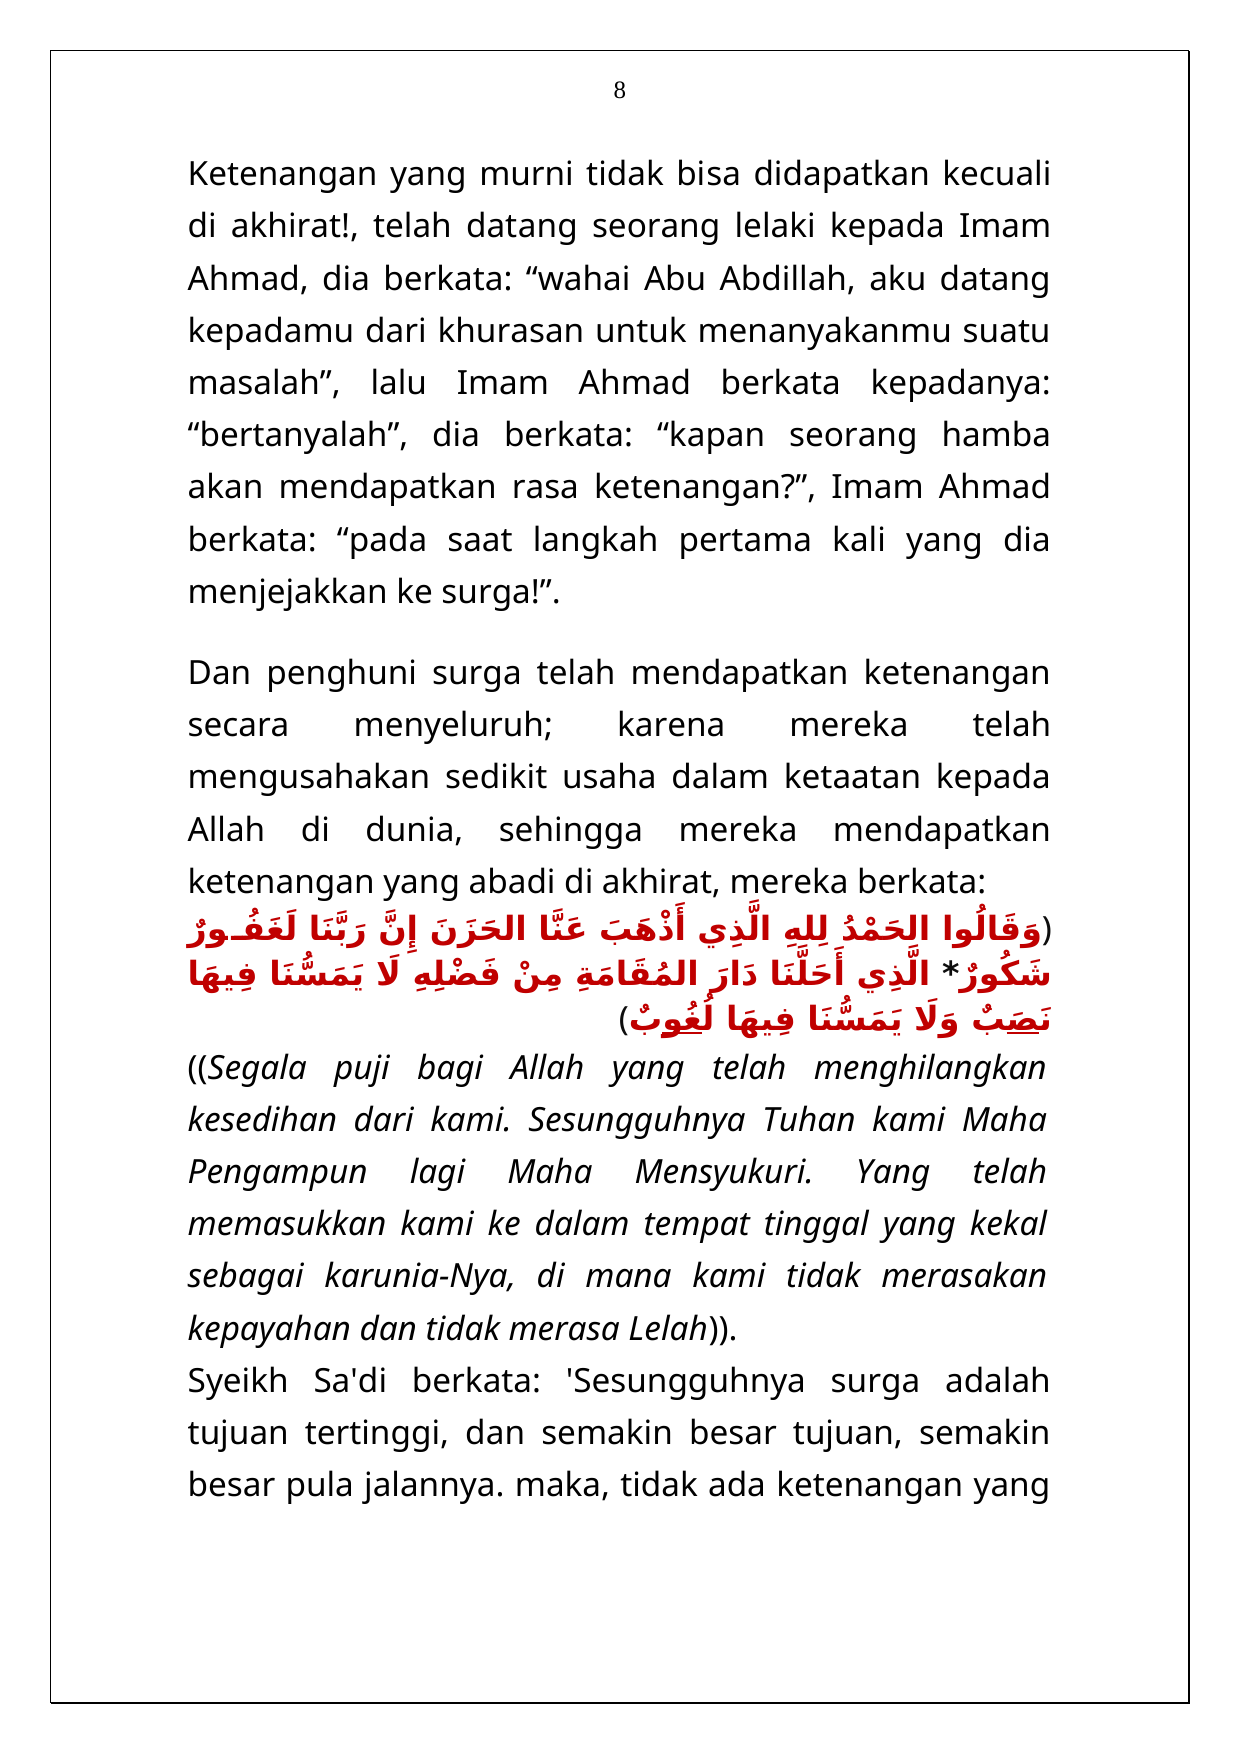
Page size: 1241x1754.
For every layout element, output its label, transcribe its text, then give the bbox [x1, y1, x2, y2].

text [187, 1357, 1052, 1506]
text Dan penghuni surga telah mendapatkan ketenangan secara menyeluruh; karena mereka telah mengusahakan sedikit usaha dalam ketaatan kepada Allah di dunia, sehingga mereka mendapatkan ketenangan yang abadi di akhirat, mereka berkata: [187, 649, 1052, 903]
text ((Segala puji bagi Allah yang telah menghilangkan kesedihan dari kami. Sesungguhnya Tuhan kami Maha Pengampun lagi Maha Mensyukuri. Yang telah memasukkan kami ke dalam tempat tinggal yang kekal sebagai karunia-Nya, di mana kami tidak merasakan kepayahan dan tidak merasa Lelah)). [187, 1043, 1052, 1350]
text ﴿وَقَالُوا الحَمْدُ لِلهِ الَّذِي أَذْهَبَ عَنَّا الحَزَنَ إِنَّ رَبَّنَا لَغَفُورٌ شَكُورٌ* الَّذِي أَحَلَّنَا دَارَ المُقَامَةِ مِنْ فَضْلِهِ لَا يَمَسُّنَا فِيهَا نَصَبٌ وَلَا يَمَسُّنَا فِيهَا لُغُوبٌ﴾ [187, 910, 1052, 1038]
text Ketenangan yang murni tidak bisa didapatkan kecuali di akhirat!, telah datang seorang lelaki kepada Imam Ahmad, dia berkata: “wahai Abu Abdillah, aku datang kepadamu dari khurasan untuk menanyakanmu suatu masalah”, lalu Imam Ahmad berkata kepadanya: “bertanyalah”, dia berkata: “kapan seorang hamba akan mendapatkan rasa ketenangan?”, Imam Ahmad berkata: “pada saat langkah pertama kali yang dia menjejakkan ke surga!”. [187, 150, 1052, 613]
